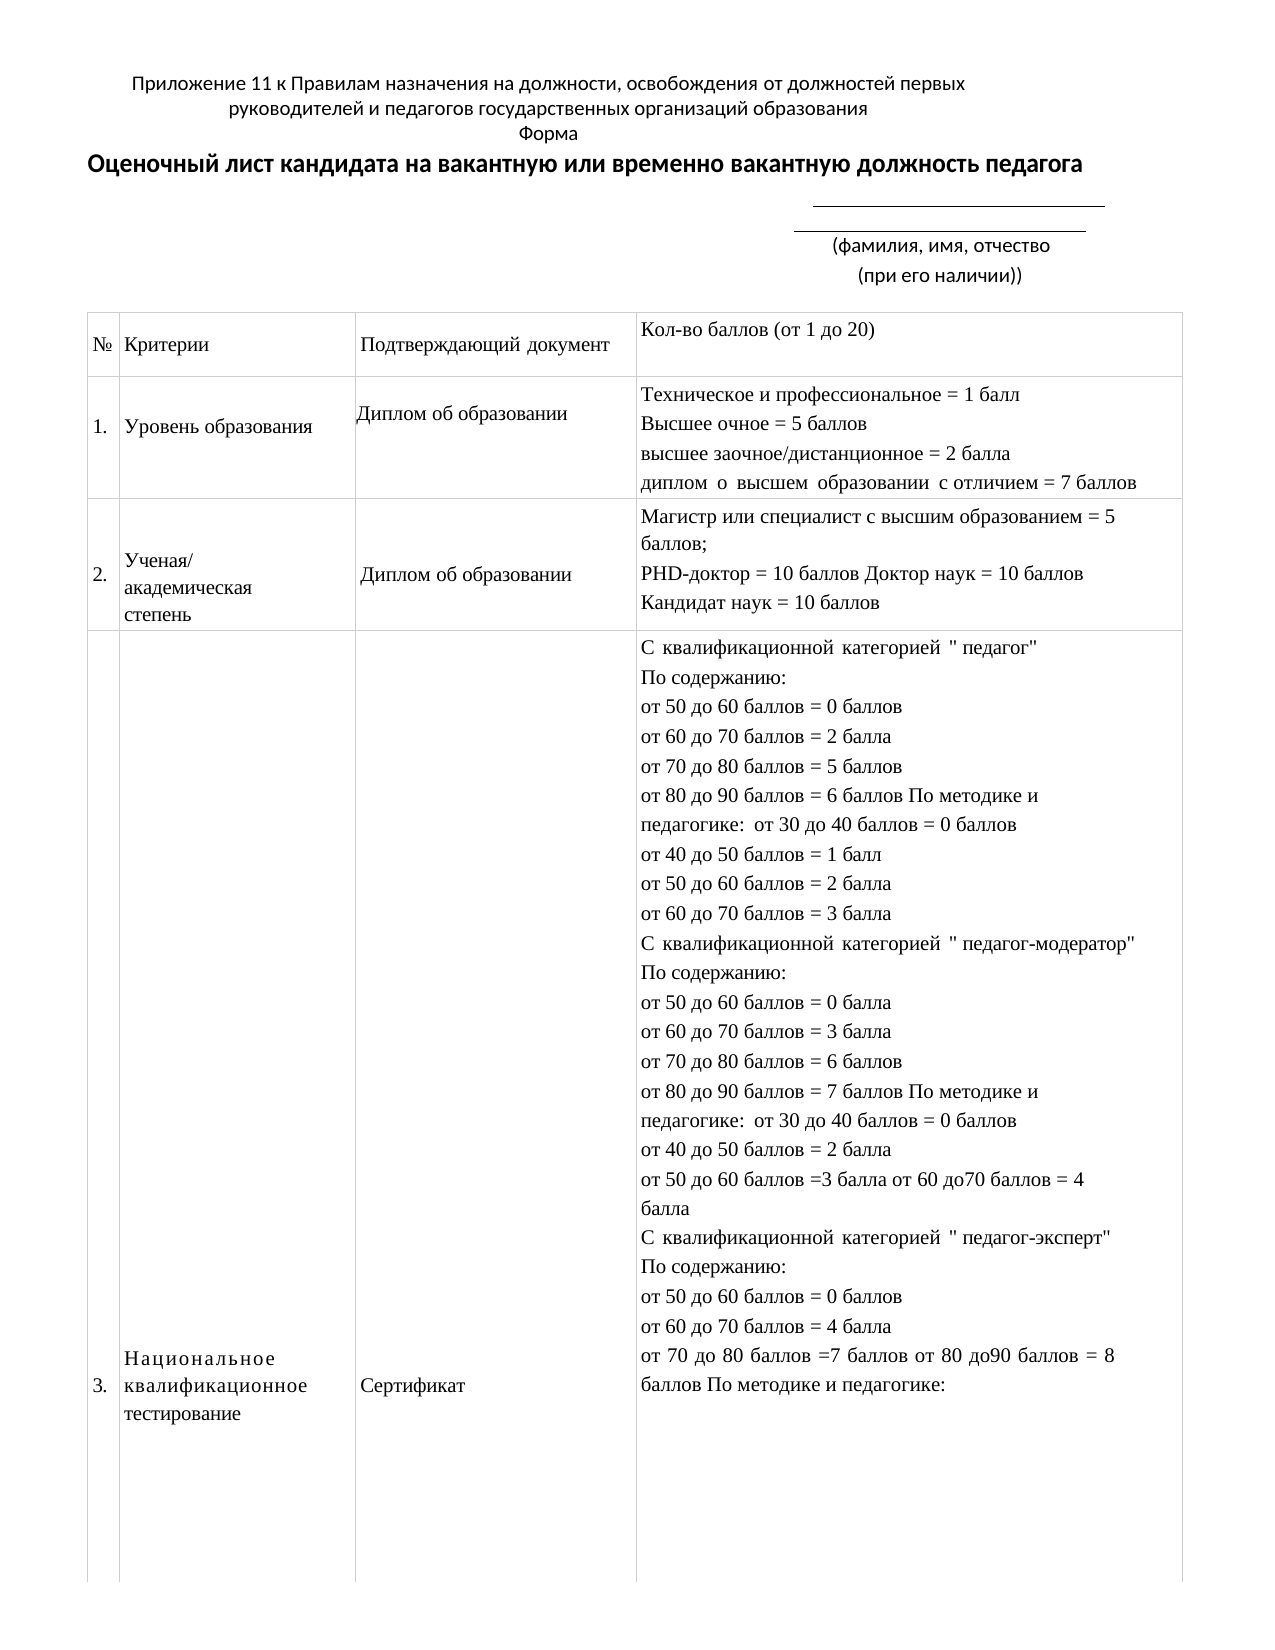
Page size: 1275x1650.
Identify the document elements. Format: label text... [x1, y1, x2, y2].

text Форма [90, 121, 1007, 146]
table_header Критерии [120, 313, 355, 376]
table_header № [88, 313, 119, 376]
table_cell Техническое и профессиональное = 1 балл Высшее очное = 5 баллов высшее заочное/дистанционное = 2 балла диплом о высшем образовании с отличием = 7 баллов [637, 377, 1182, 498]
table_cell 2. [88, 499, 119, 630]
table_header Подтверждающий документ [356, 313, 636, 376]
table_header Кол-во баллов (от 1 до 20) [637, 313, 1182, 376]
text (фамилия, имя, отчество (при его наличии)) [832, 233, 1052, 287]
table_cell Национальное квалификационное тестирование [120, 631, 355, 1582]
table_cell 3. [88, 631, 119, 1582]
table_cell Ученая/ академическая степень [120, 499, 355, 630]
text Оценочный лист кандидата на вакантную или временно вакантную должность педагога [87, 146, 1198, 179]
table_cell Диплом об образовании [356, 377, 636, 498]
table_cell Уровень образования [120, 377, 355, 498]
table_cell 1. [88, 377, 119, 498]
table_cell Магистр или специалист с высшим образованием = 5 баллов; PHD-доктор = 10 баллов Доктор наук = 10 баллов Кандидат наук = 10 баллов [637, 499, 1182, 630]
table_cell Диплом об образовании [356, 499, 636, 630]
text Приложение 11 к Правилам назначения на должности, освобождения от должностей первых руководителей и педагогов государственных организаций образования [90, 70, 1007, 121]
table_cell Сертификат [356, 631, 636, 1582]
table_cell С квалификационной категорией " педагог" По содержанию: от 50 до 60 баллов = 0 баллов от 60 до 70 баллов = 2 балла от 70 до 80 баллов = 5 баллов от 80 до 90 баллов = 6 баллов По методике и педагогике: от 30 до 40 баллов = 0 баллов от 40 до 50 баллов = 1 балл от 50 до 60 баллов = 2 балла от 60 до 70 баллов = 3 балла С квалификационной категорией " педагог-модератор" По содержанию: от 50 до 60 баллов = 0 балла от 60 до 70 баллов = 3 балла от 70 до 80 баллов = 6 баллов от 80 до 90 баллов = 7 баллов По методике и педагогике: от 30 до 40 баллов = 0 баллов от 40 до 50 баллов = 2 балла от 50 до 60 баллов =3 балла от 60 до70 баллов = 4 балла С квалификационной категорией " педагог-эксперт" По содержанию: от 50 до 60 баллов = 0 баллов от 60 до 70 баллов = 4 балла от 70 до 80 баллов =7 баллов от 80 до90 баллов = 8 баллов По методике и педагогике: [637, 631, 1182, 1582]
